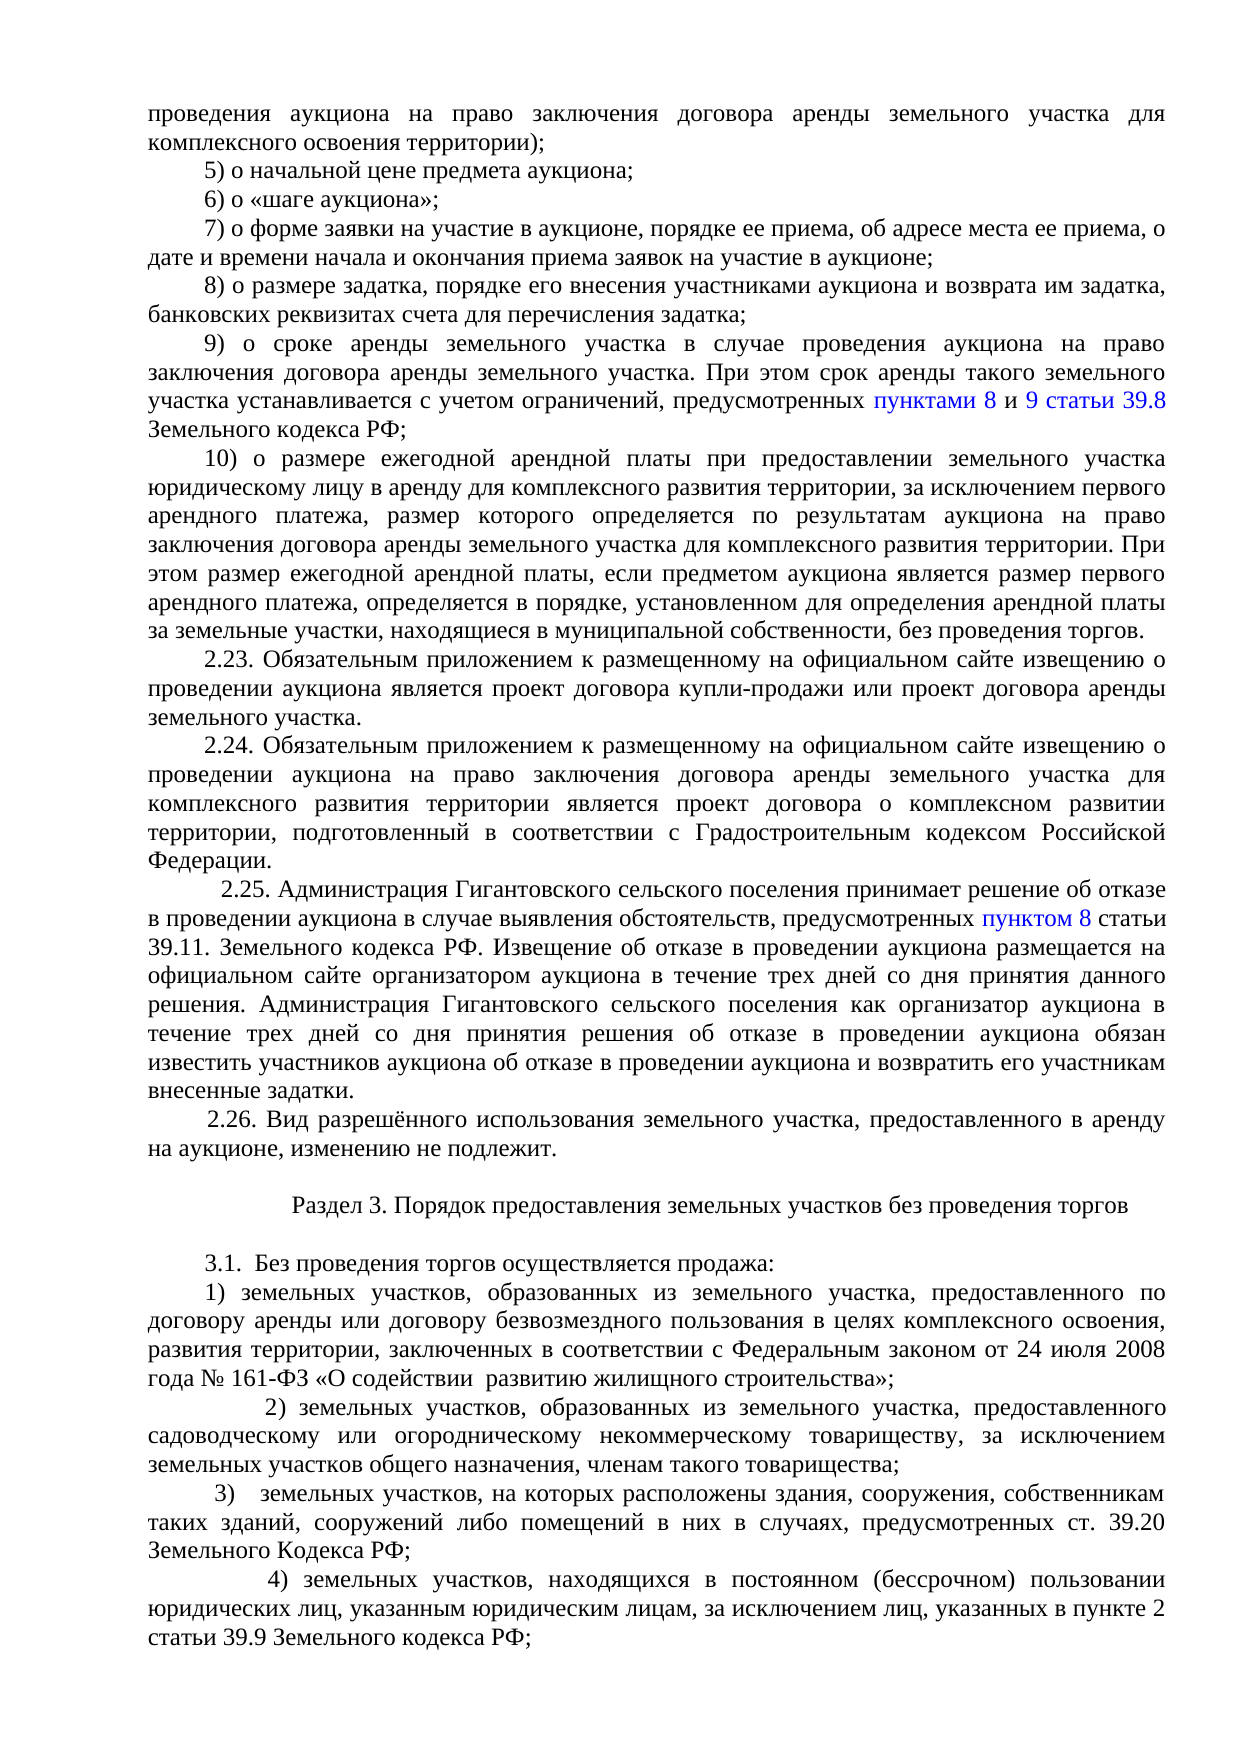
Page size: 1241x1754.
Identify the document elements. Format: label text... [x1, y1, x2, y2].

text 3.1. Без проведения торгов осуществляется продажа: [148, 1248, 1167, 1277]
text 2.25. Администрация Гигантовского сельского поселения принимает решение об отказе в проведении аукциона в случае выявления обстоятельств, предусмотренных пунктом 8 статьи 39.11. Земельного кодекса РФ. Извещение об отказе в проведении аукциона размещается на официальном сайте организатором аукциона в течение трех дней со дня принятия данного решения. Администрация Гигантовского сельского поселения как организатор аукциона в течение трех дней со дня принятия решения об отказе в проведении аукциона обязан известить участников аукциона об отказе в проведении аукциона и возвратить его участникам внесенные задатки. [148, 874, 1167, 1104]
text Раздел 3. Порядок предоставления земельных участков без проведения торгов [148, 1190, 1167, 1219]
text 3) земельных участков, на которых расположены здания, сооружения, собственникам таких зданий, сооружений либо помещений в них в случаях, предусмотренных ст. 39.20 Земельного Кодекса РФ; [148, 1478, 1167, 1564]
text 4) земельных участков, находящихся в постоянном (бессрочном) пользовании юридических лиц, указанным юридическим лицам, за исключением лиц, указанных в пункте 2 статьи 39.9 Земельного кодекса РФ; [148, 1564, 1167, 1650]
text 6) о «шаге аукциона»; [148, 184, 1167, 213]
text 7) о форме заявки на участие в аукционе, порядке ее приема, об адресе места ее приема, о дате и времени начала и окончания приема заявок на участие в аукционе; [148, 213, 1167, 270]
text 2.24. Обязательным приложением к размещенному на официальном сайте извещению о проведении аукциона на право заключения договора аренды земельного участка для комплексного развития территории является проект договора о комплексном развитии территории, подготовленный в соответствии с Градостроительным кодексом Российской Федерации. [148, 730, 1167, 874]
text 5) о начальной цене предмета аукциона; [148, 155, 1167, 184]
text 2) земельных участков, образованных из земельного участка, предоставленного садоводческому или огородническому некоммерческому товариществу, за исключением земельных участков общего назначения, членам такого товарищества; [148, 1392, 1167, 1478]
text 10) о размере ежегодной арендной платы при предоставлении земельного участка юридическому лицу в аренду для комплексного развития территории, за исключением первого арендного платежа, размер которого определяется по результатам аукциона на право заключения договора аренды земельного участка для комплексного развития территории. При этом размер ежегодной арендной платы, если предметом аукциона является размер первого арендного платежа, определяется в порядке, установленном для определения арендной платы за земельные участки, находящиеся в муниципальной собственности, без проведения торгов. [148, 443, 1167, 644]
text 2.23. Обязательным приложением к размещенному на официальном сайте извещению о проведении аукциона является проект договора купли-продажи или проект договора аренды земельного участка. [148, 644, 1167, 730]
text 9) о сроке аренды земельного участка в случае проведения аукциона на право заключения договора аренды земельного участка. При этом срок аренды такого земельного участка устанавливается с учетом ограничений, предусмотренных пунктами 8 и 9 статьи 39.8 Земельного кодекса РФ; [148, 328, 1167, 443]
text 1) земельных участков, образованных из земельного участка, предоставленного по договору аренды или договору безвозмездного пользования в целях комплексного освоения, развития территории, заключенных в соответствии с Федеральным законом от 24 июля 2008 года № 161-ФЗ «О содействии развитию жилищного строительства»; [148, 1277, 1167, 1392]
text 8) о размере задатка, порядке его внесения участниками аукциона и возврата им задатка, банковских реквизитах счета для перечисления задатка; [148, 270, 1167, 328]
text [148, 98, 1167, 155]
text 2.26. Вид разрешённого использования земельного участка, предоставленного в аренду на аукционе, изменению не подлежит. [148, 1104, 1167, 1162]
